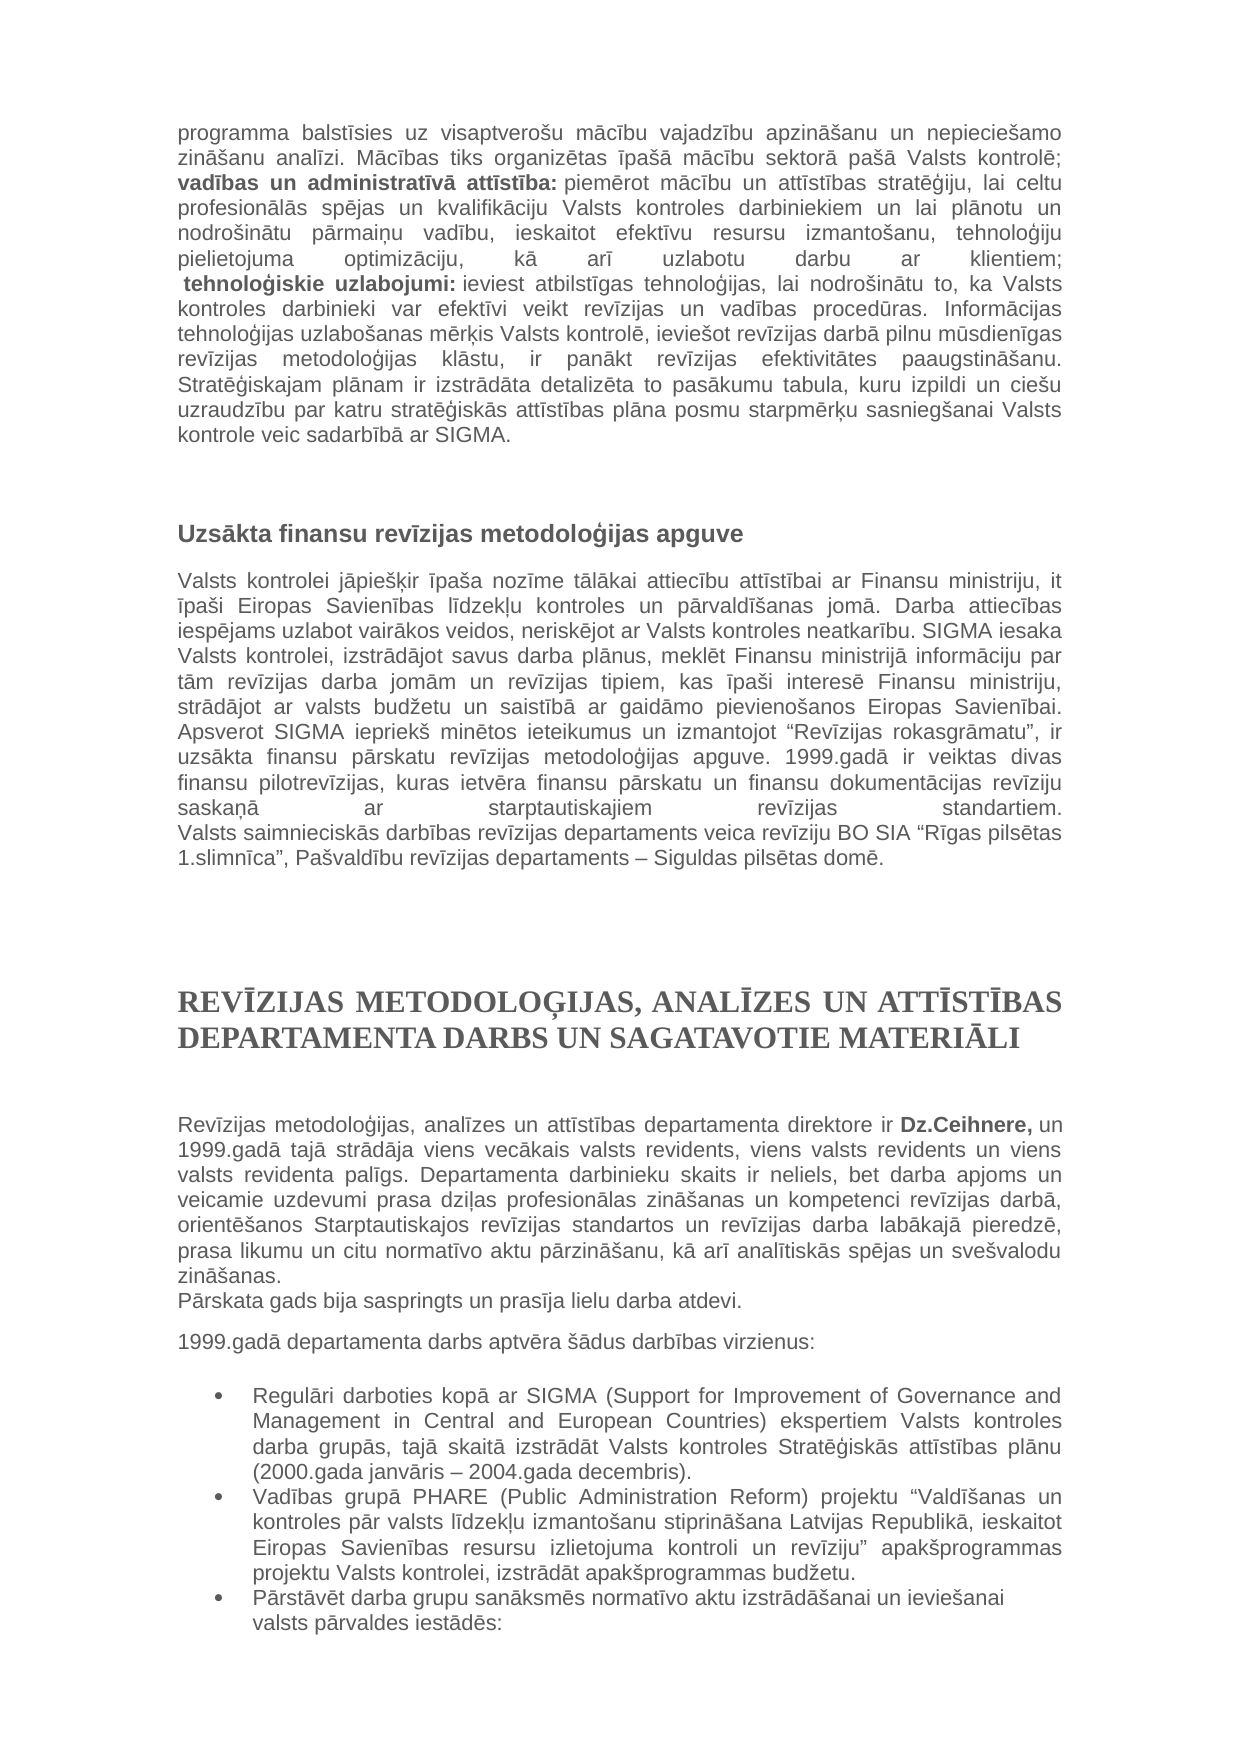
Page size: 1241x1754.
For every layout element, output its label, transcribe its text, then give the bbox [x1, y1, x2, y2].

list Vadības grupā PHARE (Public Administration Reform) projektu “Valdīšanas un kontroles pār valsts līdzekļu izmantošanu stiprināšana Latvijas Republikā, ieskaitot Eiropas Savienības resursu izlietojuma kontroli un revīziju” apakšprogrammas projektu Valsts kontrolei, izstrādāt apakšprogrammas budžetu. [215, 1484, 1063, 1585]
subtitle Uzsākta finansu revīzijas metodoloģijas apguve [177, 519, 1063, 548]
list Pārstāvēt darba grupu sanāksmēs normatīvo aktu izstrādāšanai un ieviešanai valsts pārvaldes iestādēs: [215, 1585, 1063, 1635]
list Regulāri darboties kopā ar SIGMA (Support for Improvement of Governance and Management in Central and European Countries) ekspertiem Valsts kontroles darba grupās, tajā skaitā izstrādāt Valsts kontroles Stratēģiskās attīstības plānu (2000.gada janvāris – 2004.gada decembris). [215, 1383, 1063, 1484]
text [177, 119, 1063, 447]
subtitle REVĪZIJAS METODOLOĢIJAS, ANALĪZES UN ATTĪSTĪBAS DEPARTAMENTA DARBS UN SAGATAVOTIE MATERIĀLI [177, 983, 1063, 1055]
text Valsts kontrolei jāpiešķir īpaša nozīme tālākai attiecību attīstībai ar Finansu ministriju, it īpaši Eiropas Savienības līdzekļu kontroles un pārvaldīšanas jomā. Darba attiecības iespējams uzlabot vairākos veidos, neriskējot ar Valsts kontroles neatkarību. SIGMA iesaka Valsts kontrolei, izstrādājot savus darba plānus, meklēt Finansu ministrijā informāciju par tām revīzijas darba jomām un revīzijas tipiem, kas īpaši interesē Finansu ministriju, strādājot ar valsts budžetu un saistībā ar gaidāmo pievienošanos Eiropas Savienībai. Apsverot SIGMA iepriekš minētos ieteikumus un izmantojot “Revīzijas rokasgrāmatu”, ir uzsākta finansu pārskatu revīzijas metodoloģijas apguve. 1999.gadā ir veiktas divas finansu pilotrevīzijas, kuras ietvēra finansu pārskatu un finansu dokumentācijas revīziju saskaņā ar starptautiskajiem revīzijas standartiem. Valsts saimnieciskās darbības revīzijas departaments veica revīziju BO SIA “Rīgas pilsētas 1.slimnīca”, Pašvaldību revīzijas departaments – Siguldas pilsētas domē. [177, 568, 1063, 870]
text Revīzijas metodoloģijas, analīzes un attīstības departamenta direktore ir Dz.Ceihnere, un 1999.gadā tajā strādāja viens vecākais valsts revidents, viens valsts revidents un viens valsts revidenta palīgs. Departamenta darbinieku skaits ir neliels, bet darba apjoms un veicamie uzdevumi prasa dziļas profesionālas zināšanas un kompetenci revīzijas darbā, orientēšanos Starptautiskajos revīzijas standartos un revīzijas darba labākajā pieredzē, prasa likumu un citu normatīvo aktu pārzināšanu, kā arī analītiskās spējas un svešvalodu zināšanas. Pārskata gads bija saspringts un prasīja lielu darba atdevi. [177, 1112, 1063, 1313]
text 1999.gadā departamenta darbs aptvēra šādus darbības virzienus: [177, 1329, 1063, 1354]
